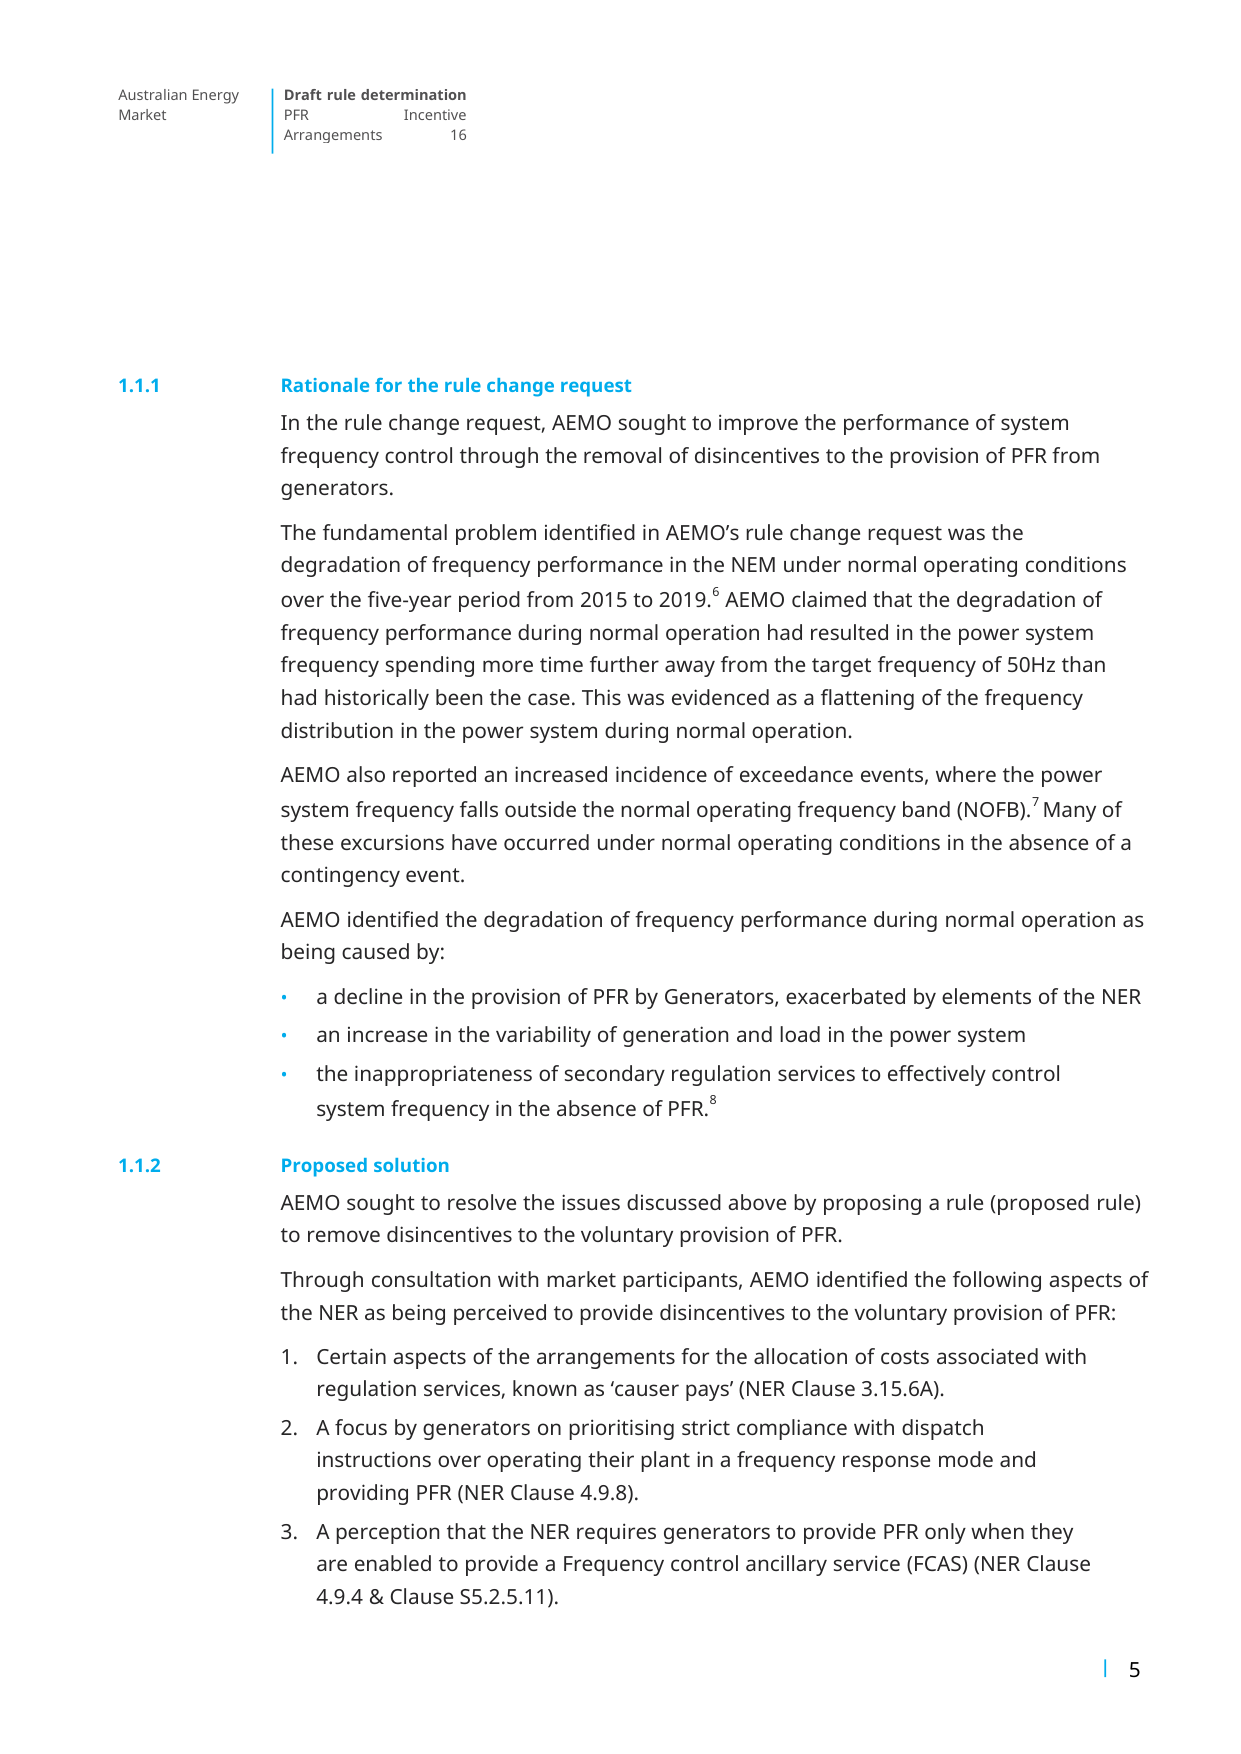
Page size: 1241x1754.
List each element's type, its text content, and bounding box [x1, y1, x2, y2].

list the inappropriateness of secondary regulation services to effectively control system frequency in the absence of PFR.8 [280, 1059, 1088, 1122]
list Proposed solution [118, 1152, 1165, 1178]
list an increase in the variability of generation and load in the power system [280, 1020, 1165, 1049]
text AEMO identified the degradation of frequency performance during normal operation as being caused by: [280, 905, 1165, 966]
text The fundamental problem identified in AEMO’s rule change request was the degradation of frequency performance in the NEM under normal operating conditions over the five-year period from 2015 to 2019.6 AEMO claimed that the degradation of frequency performance during normal operation had resulted in the power system frequency spending more time further away from the target frequency of 50Hz than had historically been the case. This was evidenced as a flattening of the frequency distribution in the power system during normal operation. [280, 518, 1146, 744]
text In the rule change request, AEMO sought to improve the performance of system frequency control through the removal of disincentives to the provision of PFR from generators. [280, 408, 1165, 502]
list A perception that the NER requires generators to provide PFR only when they are enabled to provide a Frequency control ancillary service (FCAS) (NER Clause 4.9.4 & Clause S5.2.5.11). [280, 1517, 1099, 1610]
list a decline in the provision of PFR by Generators, exacerbated by elements of the NER [280, 982, 1165, 1010]
list Rationale for the rule change request [118, 372, 1165, 398]
list Certain aspects of the arrangements for the allocation of costs associated with regulation services, known as ‘causer pays’ (NER Clause 3.15.6A). [280, 1342, 1143, 1403]
text Through consultation with market participants, AEMO identified the following aspects of the NER as being perceived to provide disincentives to the voluntary provision of PFR: [280, 1265, 1151, 1326]
text AEMO sought to resolve the issues discussed above by proposing a rule (proposed rule) to remove disincentives to the voluntary provision of PFR. [280, 1188, 1165, 1249]
text AEMO also reported an increased incidence of exceedance events, where the power system frequency falls outside the normal operating frequency band (NOFB).7 Many of these excursions have occurred under normal operating conditions in the absence of a contingency event. [280, 760, 1146, 889]
list A focus by generators on prioritising strict compliance with dispatch instructions over operating their plant in a frequency response mode and providing PFR (NER Clause 4.9.8). [280, 1413, 1104, 1507]
